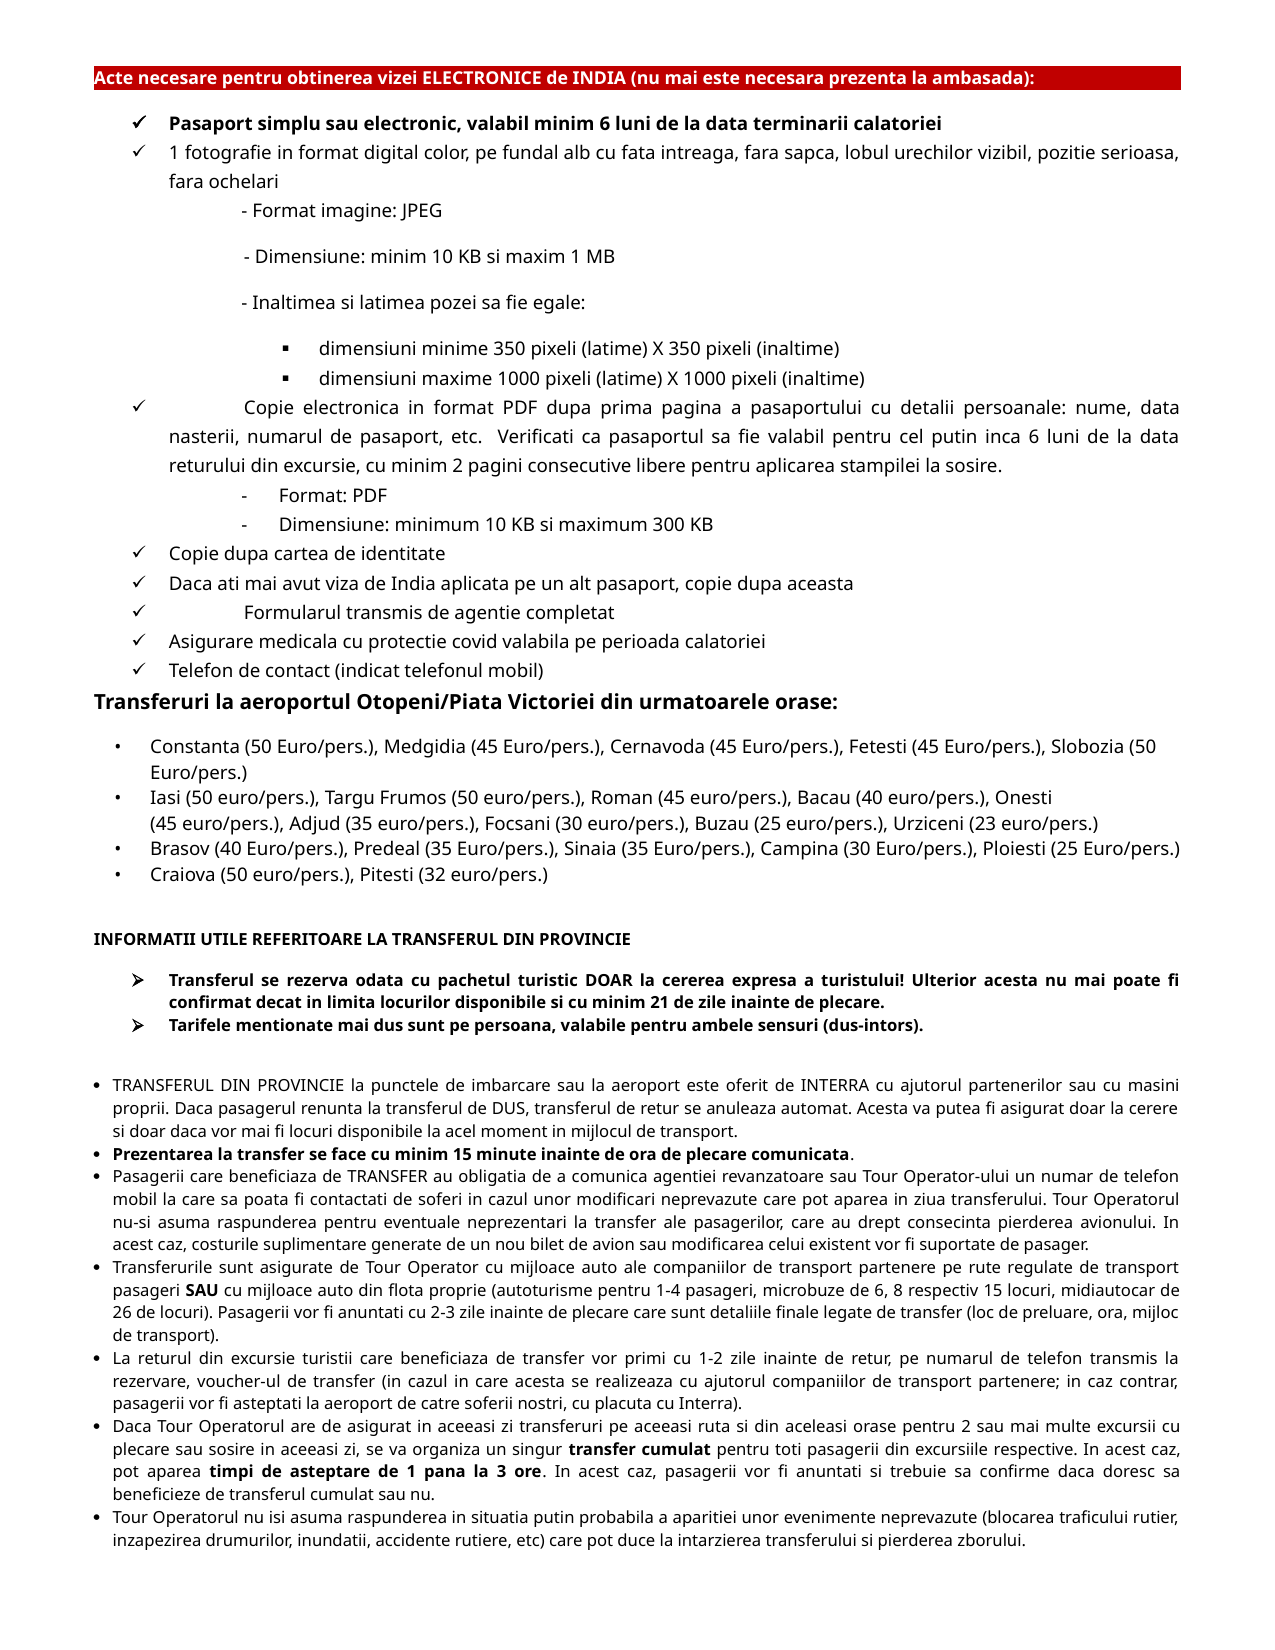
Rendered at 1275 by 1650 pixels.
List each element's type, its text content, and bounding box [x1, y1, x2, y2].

list Transferul se rezerva odata cu pachetul turistic DOAR la cererea expresa a turistului! Ulterior acesta nu mai poate fi confirmat decat in limita locurilor disponibile si cu minim 21 de zile inainte de plecare. [131, 968, 1181, 1014]
list Pasaport simplu sau electronic, valabil minim 6 luni de la data terminarii calatoriei [131, 110, 1181, 136]
list Format: PDF [241, 482, 1181, 507]
list Daca ati mai avut viza de India aplicata pe un alt pasaport, copie dupa aceasta [131, 570, 1181, 595]
text - Dimensiune: minim 10 KB si maxim 1 MB [244, 244, 1181, 269]
list Daca Tour Operatorul are de asigurat in aceeasi zi transferuri pe aceeasi ruta si din aceleasi orase pentru 2 sau mai multe excursii cu plecare sau sosire in aceeasi zi, se va organiza un singur transfer cumulat pentru toti pasagerii din excursiile respective. In acest caz, pot aparea timpi de asteptare de 1 pana la 3 ore. In acest caz, pasagerii vor fi anuntati si trebuie sa confirme daca doresc sa beneficieze de transferul cumulat sau nu. [94, 1415, 1181, 1506]
list Copie electronica in format PDF dupa prima pagina a pasaportului cu detalii persoanale: nume, data nasterii, numarul de pasaport, etc. Verificati ca pasaportul sa fie valabil pentru cel putin inca 6 luni de la data returului din excursie, cu minim 2 pagini consecutive libere pentru aplicarea stampilei la sosire. [131, 394, 1181, 478]
text INFORMATII UTILE REFERITOARE LA TRANSFERUL DIN PROVINCIE [94, 927, 1181, 950]
list Craiova (50 euro/pers.), Pitesti (32 euro/pers.) [114, 861, 1181, 887]
list Prezentarea la transfer se face cu minim 15 minute inainte de ora de plecare comunicata. [94, 1142, 1181, 1165]
text (45 euro/pers.), Adjud (35 euro/pers.), Focsani (30 euro/pers.), Buzau (25 euro/pers.), Urziceni (23 euro/pers.) [150, 810, 1181, 836]
list Tour Operatorul nu isi asuma raspunderea in situatia putin probabila a aparitiei unor evenimente neprevazute (blocarea traficului rutier, inzapezirea drumurilor, inundatii, accidente rutiere, etc) care pot duce la intarzierea transferului si pierderea zborului. [94, 1506, 1181, 1551]
list Iasi (50 euro/pers.), Targu Frumos (50 euro/pers.), Roman (45 euro/pers.), Bacau (40 euro/pers.), Onesti [114, 785, 1181, 810]
list Formularul transmis de agentie completat [131, 599, 1181, 624]
list Copie dupa cartea de identitate [131, 541, 1181, 566]
text - Format imagine: JPEG [169, 198, 1181, 223]
list dimensiuni maxime 1000 pixeli (latime) X 1000 pixeli (inaltime) [281, 365, 1181, 390]
list dimensiuni minime 350 pixeli (latime) X 350 pixeli (inaltime) [281, 336, 1181, 361]
text Acte necesare pentru obtinerea vizei ELECTRONICE de INDIA (nu mai este necesara prezenta la ambasada): [94, 66, 1181, 90]
text Transferuri la aeroportul Otopeni/Piata Victoriei din urmatoarele orase: [94, 687, 1181, 715]
list 1 fotografie in format digital color, pe fundal alb cu fata intreaga, fara sapca, lobul urechilor vizibil, pozitie serioasa, fara ochelari [131, 139, 1181, 194]
list La returul din excursie turistii care beneficiaza de transfer vor primi cu 1-2 zile inainte de retur, pe numarul de telefon transmis la rezervare, voucher-ul de transfer (in cazul in care acesta se realizeaza cu ajutorul companiilor de transport partenere; in caz contrar, pasagerii vor fi asteptati la aeroport de catre soferii nostri, cu placuta cu Interra). [94, 1347, 1181, 1415]
list Asigurare medicala cu protectie covid valabila pe perioada calatoriei [131, 628, 1181, 654]
list Brasov (40 Euro/pers.), Predeal (35 Euro/pers.), Sinaia (35 Euro/pers.), Campina (30 Euro/pers.), Ploiesti (25 Euro/pers.) [114, 836, 1181, 861]
list Telefon de contact (indicat telefonul mobil) [131, 658, 1181, 683]
list Transferurile sunt asigurate de Tour Operator cu mijloace auto ale companiilor de transport partenere pe rute regulate de transport pasageri SAU cu mijloace auto din flota proprie (autoturisme pentru 1-4 pasageri, microbuze de 6, 8 respectiv 15 locuri, midiautocar de 26 de locuri). Pasagerii vor fi anuntati cu 2-3 zile inainte de plecare care sunt detaliile finale legate de transfer (loc de preluare, ora, mijloc de transport). [94, 1256, 1181, 1347]
list Constanta (50 Euro/pers.), Medgidia (45 Euro/pers.), Cernavoda (45 Euro/pers.), Fetesti (45 Euro/pers.), Slobozia (50 Euro/pers.) [114, 734, 1181, 785]
list TRANSFERUL DIN PROVINCIE la punctele de imbarcare sau la aeroport este oferit de INTERRA cu ajutorul partenerilor sau cu masini proprii. Daca pasagerul renunta la transferul de DUS, transferul de retur se anuleaza automat. Acesta va putea fi asigurat doar la cerere si doar daca vor mai fi locuri disponibile la acel moment in mijlocul de transport. [94, 1074, 1181, 1142]
list Dimensiune: minimum 10 KB si maximum 300 KB [241, 511, 1181, 537]
list Tarifele mentionate mai dus sunt pe persoana, valabile pentru ambele sensuri (dus-intors). [131, 1014, 1181, 1036]
text - Inaltimea si latimea pozei sa fie egale: [169, 290, 1181, 315]
list Pasagerii care beneficiaza de TRANSFER au obligatia de a comunica agentiei revanzatoare sau Tour Operator-ului un numar de telefon mobil la care sa poata fi contactati de soferi in cazul unor modificari neprevazute care pot aparea in ziua transferului. Tour Operatorul nu-si asuma raspunderea pentru eventuale neprezentari la transfer ale pasagerilor, care au drept consecinta pierderea avionului. In acest caz, costurile suplimentare generate de un nou bilet de avion sau modificarea celui existent vor fi suportate de pasager. [94, 1165, 1181, 1256]
